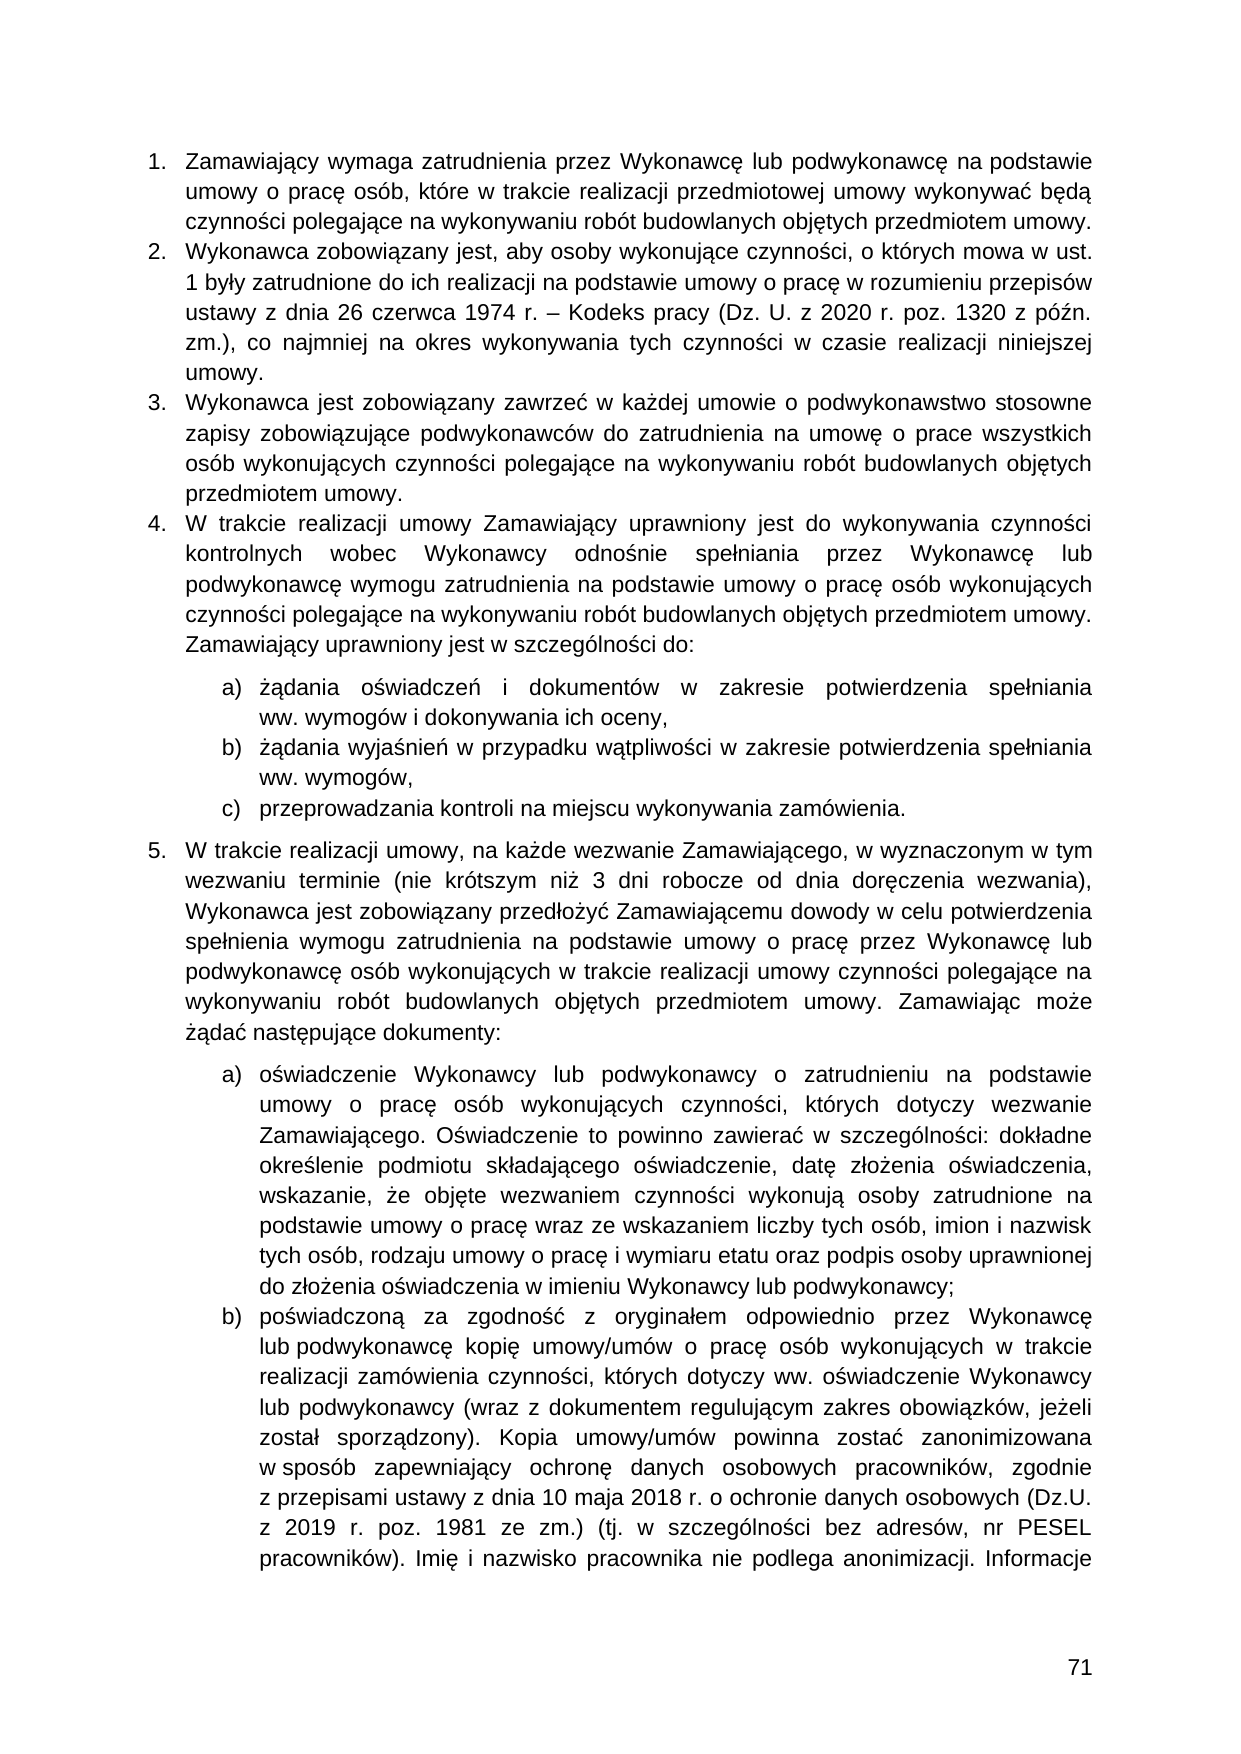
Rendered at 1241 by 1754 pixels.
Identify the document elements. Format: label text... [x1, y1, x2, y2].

list Wykonawca zobowiązany jest, aby osoby wykonujące czynności, o których mowa w ust. 1 były zatrudnione do ich realizacji na podstawie umowy o pracę w rozumieniu przepisów ustawy z dnia 26 czerwca 1974 r. – Kodeks pracy (Dz. U. z 2020 r. poz. 1320 z późn. zm.), co najmniej na okres wykonywania tych czynności w czasie realizacji niniejszej umowy. [148, 238, 1093, 385]
list żądania wyjaśnień w przypadku wątpliwości w zakresie potwierdzenia spełniania ww. wymogów, [222, 734, 1093, 791]
list przeprowadzania kontroli na miejscu wykonywania zamówienia. [222, 794, 1093, 821]
list żądania oświadczeń i dokumentów w zakresie potwierdzenia spełniania ww. wymogów i dokonywania ich oceny, [222, 674, 1093, 730]
list W trakcie realizacji umowy Zamawiający uprawniony jest do wykonywania czynności kontrolnych wobec Wykonawcy odnośnie spełniania przez Wykonawcę lub podwykonawcę wymogu zatrudnienia na podstawie umowy o pracę osób wykonujących czynności polegające na wykonywaniu robót budowlanych objętych przedmiotem umowy. Zamawiający uprawniony jest w szczególności do: [148, 510, 1093, 657]
list oświadczenie Wykonawcy lub podwykonawcy o zatrudnieniu na podstawie umowy o pracę osób wykonujących czynności, których dotyczy wezwanie Zamawiającego. Oświadczenie to powinno zawierać w szczególności: dokładne określenie podmiotu składającego oświadczenie, datę złożenia oświadczenia, wskazanie, że objęte wezwaniem czynności wykonują osoby zatrudnione na podstawie umowy o pracę wraz ze wskazaniem liczby tych osób, imion i nazwisk tych osób, rodzaju umowy o pracę i wymiaru etatu oraz podpis osoby uprawnionej do złożenia oświadczenia w imieniu Wykonawcy lub podwykonawcy; [222, 1061, 1093, 1299]
list Wykonawca jest zobowiązany zawrzeć w każdej umowie o podwykonawstwo stosowne zapisy zobowiązujące podwykonawców do zatrudnienia na umowę o prace wszystkich osób wykonujących czynności polegające na wykonywaniu robót budowlanych objętych przedmiotem umowy. [148, 389, 1093, 506]
list W trakcie realizacji umowy, na każde wezwanie Zamawiającego, w wyznaczonym w tym wezwaniu terminie (nie krótszym niż 3 dni robocze od dnia doręczenia wezwania), Wykonawca jest zobowiązany przedłożyć Zamawiającemu dowody w celu potwierdzenia spełnienia wymogu zatrudnienia na podstawie umowy o pracę przez Wykonawcę lub podwykonawcę osób wykonujących w trakcie realizacji umowy czynności polegające na wykonywaniu robót budowlanych objętych przedmiotem umowy. Zamawiając może żądać następujące dokumenty: [148, 837, 1093, 1045]
list Zamawiający wymaga zatrudnienia przez Wykonawcę lub podwykonawcę na podstawie umowy o pracę osób, które w trakcie realizacji przedmiotowej umowy wykonywać będą czynności polegające na wykonywaniu robót budowlanych objętych przedmiotem umowy. [148, 148, 1093, 234]
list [222, 1303, 1093, 1571]
